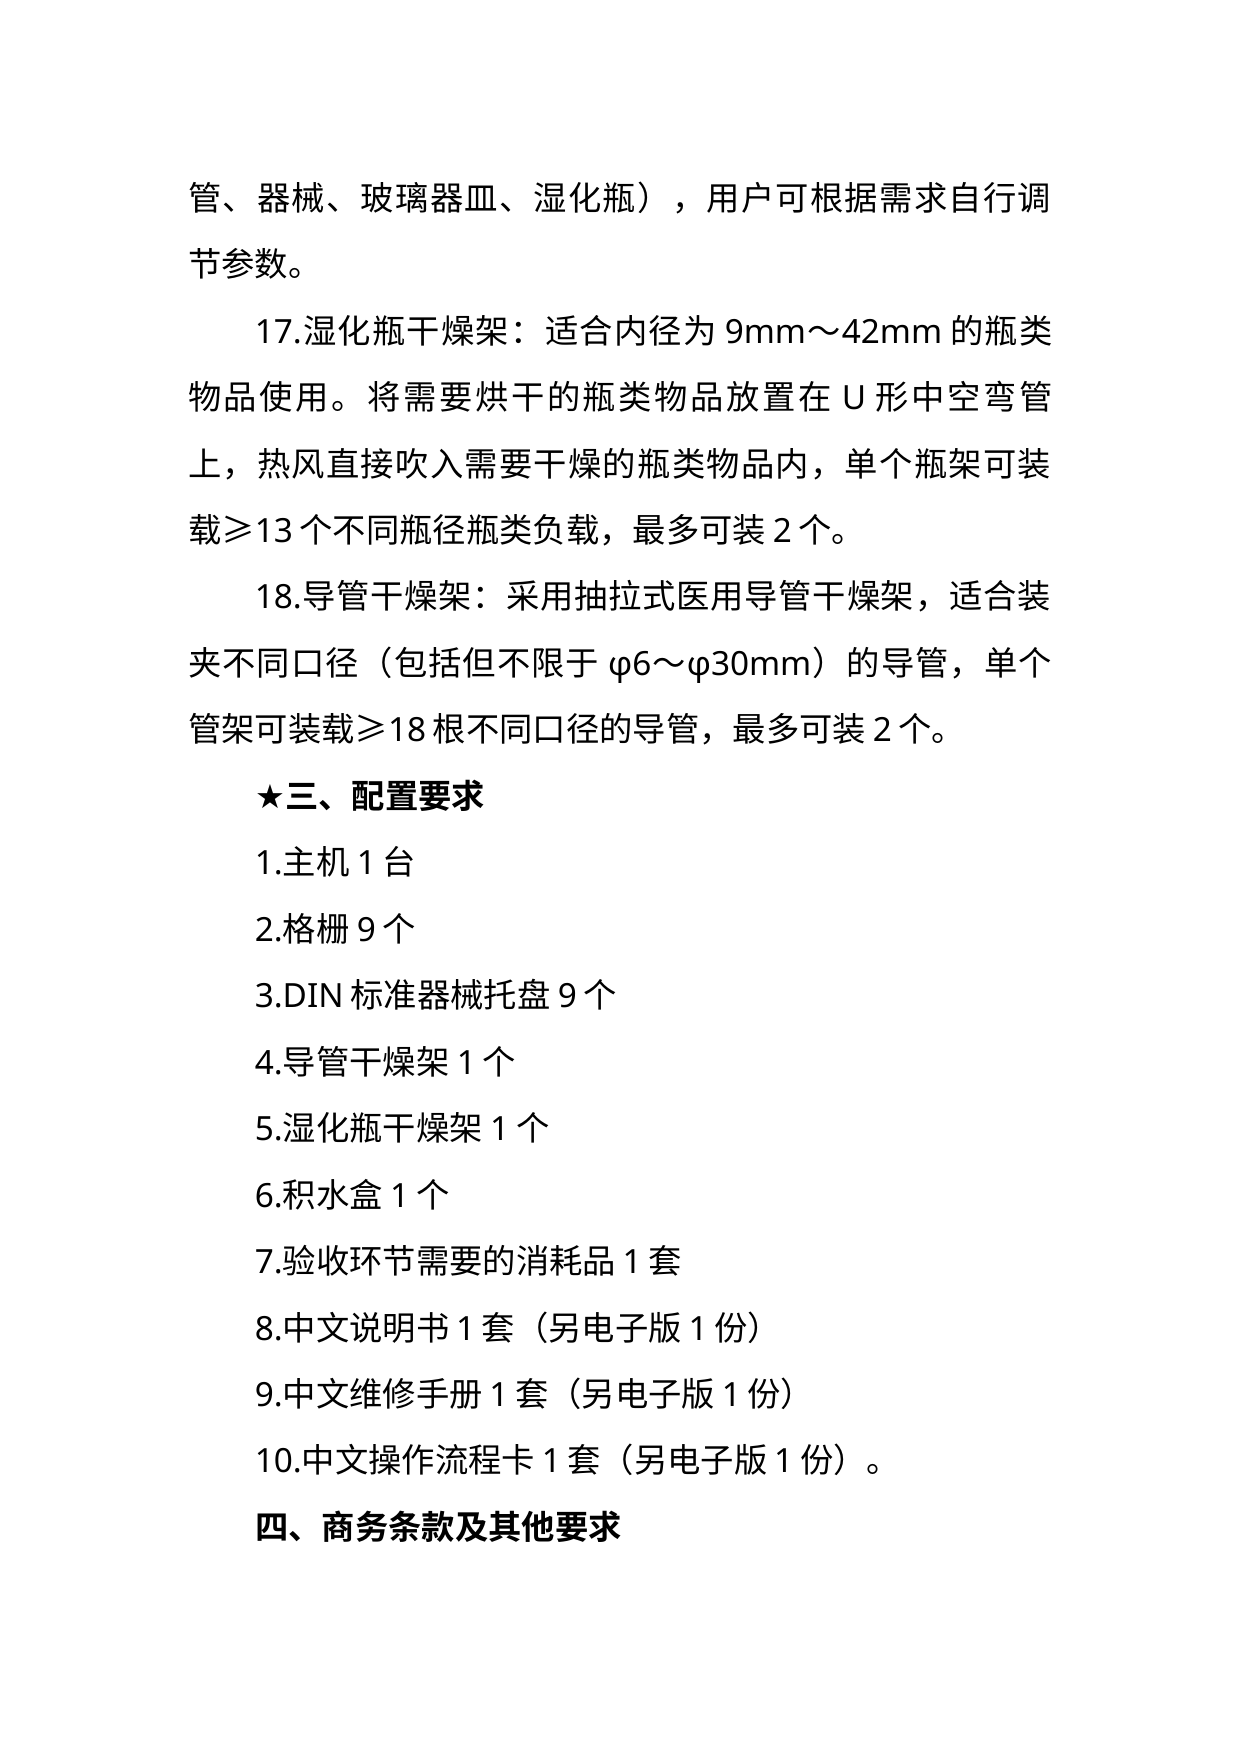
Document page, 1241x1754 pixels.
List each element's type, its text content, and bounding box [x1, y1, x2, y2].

text 6.积水盒 1个 [188, 1159, 1052, 1226]
text 7.验收环节需要的消耗品1套 [188, 1226, 1052, 1292]
text 1.主机 1台 [188, 827, 1052, 893]
text 17.湿化瓶干燥架：适合内径为9mm～42mm的瓶类物品使用。将需要烘干的瓶类物品放置在U形中空弯管上，热风直接吹入需要干燥的瓶类物品内，单个瓶架可装载≥13个不同瓶径瓶类负载，最多可装2个。 [188, 295, 1052, 561]
text 10.中文操作流程卡1套（另电子版1份）。 [188, 1425, 1052, 1492]
text 四、商务条款及其他要求 [188, 1492, 1052, 1558]
text ★三、配置要求 [188, 761, 1052, 827]
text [188, 162, 1052, 295]
text 2.格栅 9个 [188, 893, 1052, 960]
text 8.中文说明书1套（另电子版1份） [188, 1292, 1052, 1359]
text 4.导管干燥架 1个 [188, 1026, 1052, 1093]
text 9.中文维修手册1套（另电子版1份） [188, 1359, 1052, 1425]
text 3.DIN标准器械托盘 9个 [188, 960, 1052, 1026]
text 5.湿化瓶干燥架 1个 [188, 1093, 1052, 1159]
text 18.导管干燥架：采用抽拉式医用导管干燥架，适合装夹不同口径（包括但不限于φ6～φ30mm）的导管，单个管架可装载≥18根不同口径的导管，最多可装2个。 [188, 561, 1052, 761]
